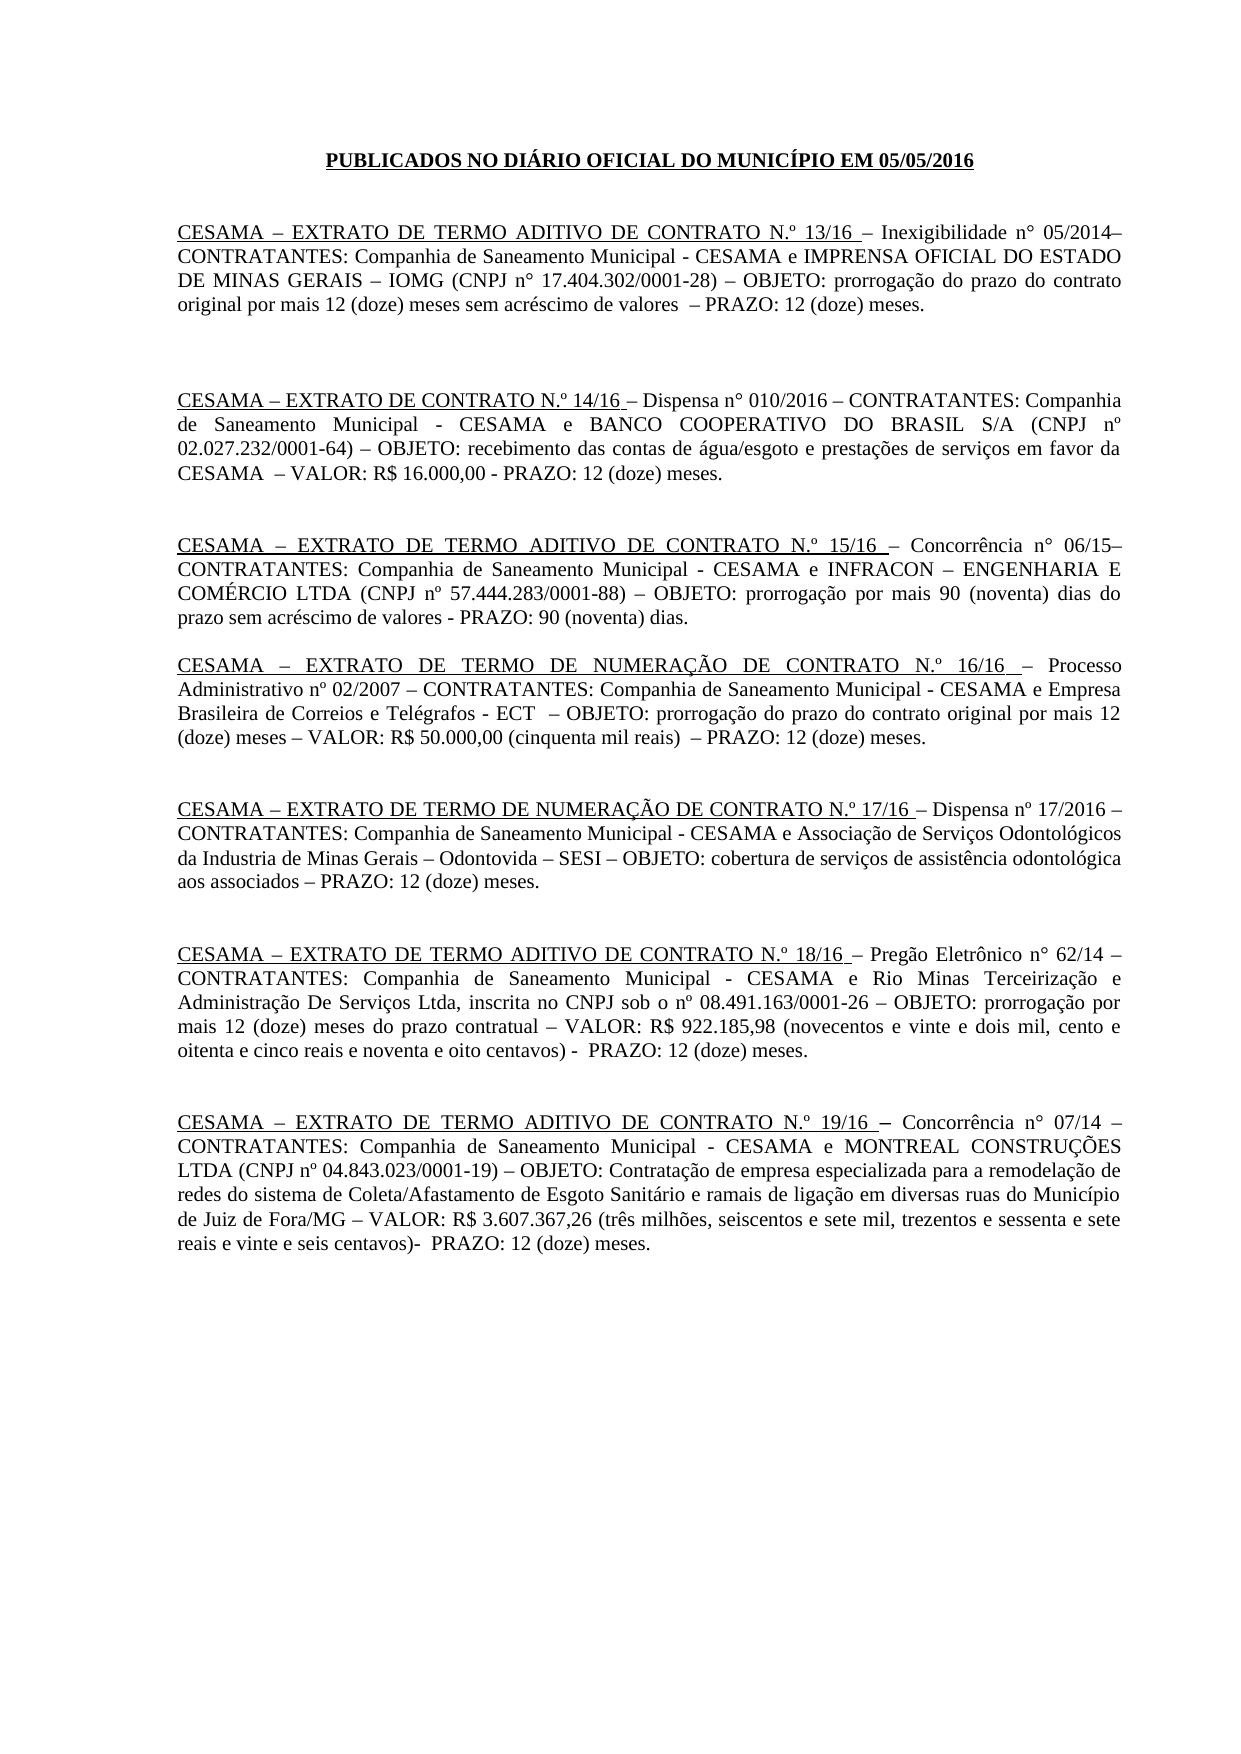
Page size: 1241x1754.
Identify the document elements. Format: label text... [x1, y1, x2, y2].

text CESAMA – EXTRATO DE TERMO ADITIVO DE CONTRATO N.º 15/16 – Concorrência n° 06/15– CONTRATANTES: Companhia de Saneamento Municipal - CESAMA e INFRACON – ENGENHARIA E COMÉRCIO LTDA (CNPJ nº 57.444.283/0001-88) – OBJETO: prorrogação por mais 90 (noventa) dias do prazo sem acréscimo de valores - PRAZO: 90 (noventa) dias. [177, 533, 1122, 629]
text PUBLICADOS NO DIÁRIO OFICIAL DO MUNICÍPIO EM 05/05/2016 [177, 148, 1122, 172]
text CESAMA – EXTRATO DE TERMO ADITIVO DE CONTRATO N.º 19/16 – Concorrência n° 07/14 – CONTRATANTES: Companhia de Saneamento Municipal - CESAMA e MONTREAL CONSTRUÇÕES LTDA (CNPJ nº 04.843.023/0001-19) – OBJETO: Contratação de empresa especializada para a remodelação de redes do sistema de Coleta/Afastamento de Esgoto Sanitário e ramais de ligação em diversas ruas do Município de Juiz de Fora/MG – VALOR: R$ 3.607.367,26 (três milhões, seiscentos e sete mil, trezentos e sessenta e sete reais e vinte e seis centavos)- PRAZO: 12 (doze) meses. [177, 1110, 1122, 1254]
text CESAMA – EXTRATO DE CONTRATO N.º 14/16 – Dispensa n° 010/2016 – CONTRATANTES: Companhia de Saneamento Municipal - CESAMA e BANCO COOPERATIVO DO BRASIL S/A (CNPJ nº 02.027.232/0001-64) – OBJETO: recebimento das contas de água/esgoto e prestações de serviços em favor da CESAMA – VALOR: R$ 16.000,00 - PRAZO: 12 (doze) meses. [177, 388, 1122, 484]
text CESAMA – EXTRATO DE TERMO ADITIVO DE CONTRATO N.º 18/16 – Pregão Eletrônico n° 62/14 – CONTRATANTES: Companhia de Saneamento Municipal - CESAMA e Rio Minas Terceirização e Administração De Serviços Ltda, inscrita no CNPJ sob o nº 08.491.163/0001-26 – OBJETO: prorrogação por mais 12 (doze) meses do prazo contratual – VALOR: R$ 922.185,98 (novecentos e vinte e dois mil, cento e oitenta e cinco reais e noventa e oito centavos) - PRAZO: 12 (doze) meses. [177, 942, 1122, 1062]
text CESAMA – EXTRATO DE TERMO DE NUMERAÇÃO DE CONTRATO N.º 16/16 – Processo Administrativo nº 02/2007 – CONTRATANTES: Companhia de Saneamento Municipal - CESAMA e Empresa Brasileira de Correios e Telégrafos - ECT – OBJETO: prorrogação do prazo do contrato original por mais 12 (doze) meses – VALOR: R$ 50.000,00 (cinquenta mil reais) – PRAZO: 12 (doze) meses. [177, 653, 1122, 749]
text CESAMA – EXTRATO DE TERMO DE NUMERAÇÃO DE CONTRATO N.º 17/16 – Dispensa nº 17/2016 – CONTRATANTES: Companhia de Saneamento Municipal - CESAMA e Associação de Serviços Odontológicos da Industria de Minas Gerais – Odontovida – SESI – OBJETO: cobertura de serviços de assistência odontológica aos associados – PRAZO: 12 (doze) meses. [177, 797, 1122, 893]
text CESAMA – EXTRATO DE TERMO ADITIVO DE CONTRATO N.º 13/16 – Inexigibilidade n° 05/2014– CONTRATANTES: Companhia de Saneamento Municipal - CESAMA e IMPRENSA OFICIAL DO ESTADO DE MINAS GERAIS – IOMG (CNPJ n° 17.404.302/0001-28) – OBJETO: prorrogação do prazo do contrato original por mais 12 (doze) meses sem acréscimo de valores – PRAZO: 12 (doze) meses. [177, 220, 1122, 316]
